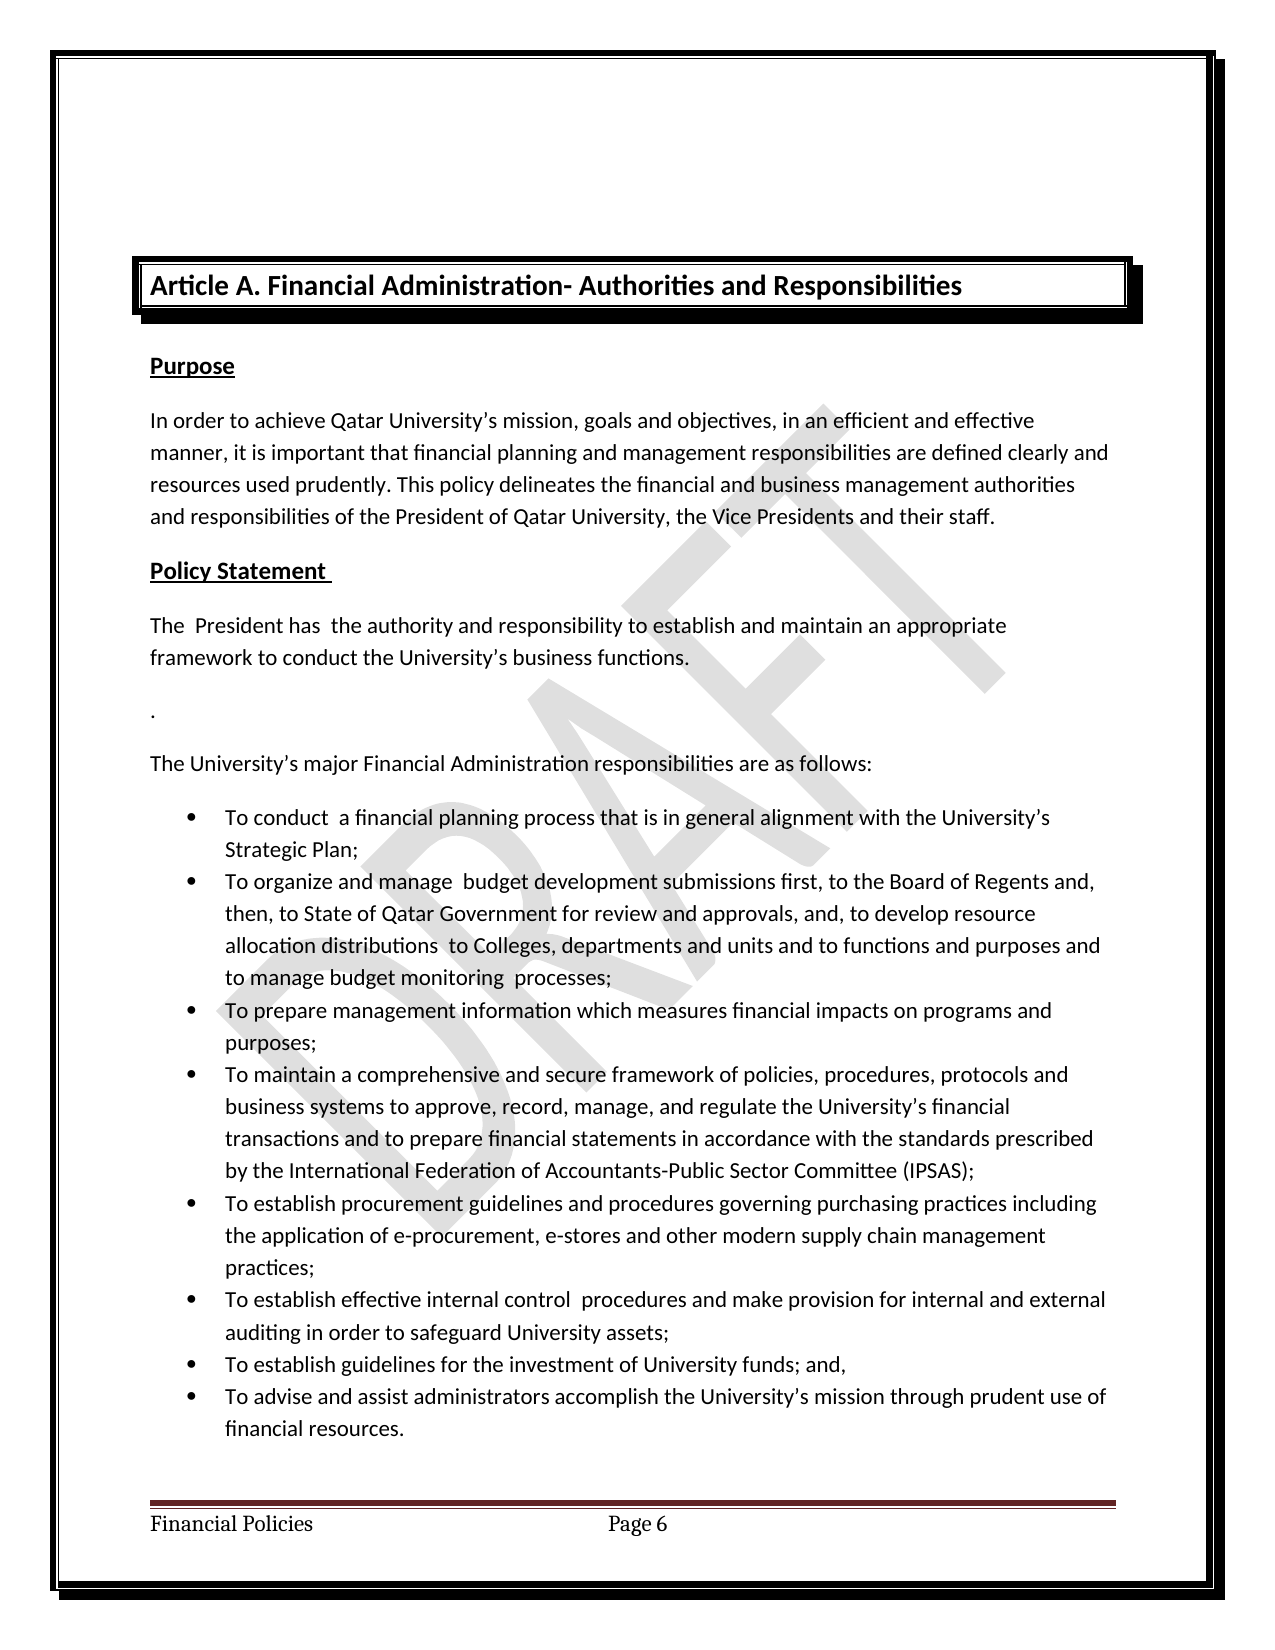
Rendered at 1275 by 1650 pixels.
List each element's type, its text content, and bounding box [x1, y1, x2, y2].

list To advise and assist administrators accomplish the University’s mission through prudent use of financial resources. [187, 1382, 1116, 1442]
list To establish procurement guidelines and procedures governing purchasing practices including the application of e-procurement, e-stores and other modern supply chain management practices; [187, 1189, 1116, 1281]
text Policy Statement [150, 556, 1116, 586]
list To conduct a financial planning process that is in general alignment with the University’s Strategic Plan; [187, 803, 1116, 863]
text Purpose [150, 350, 1116, 381]
text Article A. Financial Administration- Authorities and Responsibilities [142, 265, 1124, 305]
text . [150, 697, 1116, 724]
list To prepare management information which measures financial impacts on programs and purposes; [187, 996, 1116, 1056]
list To maintain a comprehensive and secure framework of policies, procedures, protocols and business systems to approve, record, manage, and regulate the University’s financial transactions and to prepare financial statements in accordance with the standards prescribed by the International Federation of Accountants-Public Sector Committee (IPSAS); [187, 1060, 1116, 1185]
list To establish effective internal control procedures and make provision for internal and external auditing in order to safeguard University assets; [187, 1285, 1116, 1346]
list To establish guidelines for the investment of University funds; and, [187, 1350, 1116, 1378]
text In order to achieve Qatar University’s mission, goals and objectives, in an efficient and effective manner, it is important that financial planning and management responsibilities are defined clearly and resources used prudently. This policy delineates the financial and business management authorities and responsibilities of the President of Qatar University, the Vice Presidents and their staff. [150, 406, 1116, 531]
text The President has the authority and responsibility to establish and maintain an appropriate framework to conduct the University’s business functions. [150, 611, 1116, 672]
text The University’s major Financial Administration responsibilities are as follows: [150, 749, 1116, 778]
list To organize and manage budget development submissions first, to the Board of Regents and, then, to State of Qatar Government for review and approvals, and, to develop resource allocation distributions to Colleges, departments and units and to functions and purposes and to manage budget monitoring processes; [187, 867, 1116, 992]
